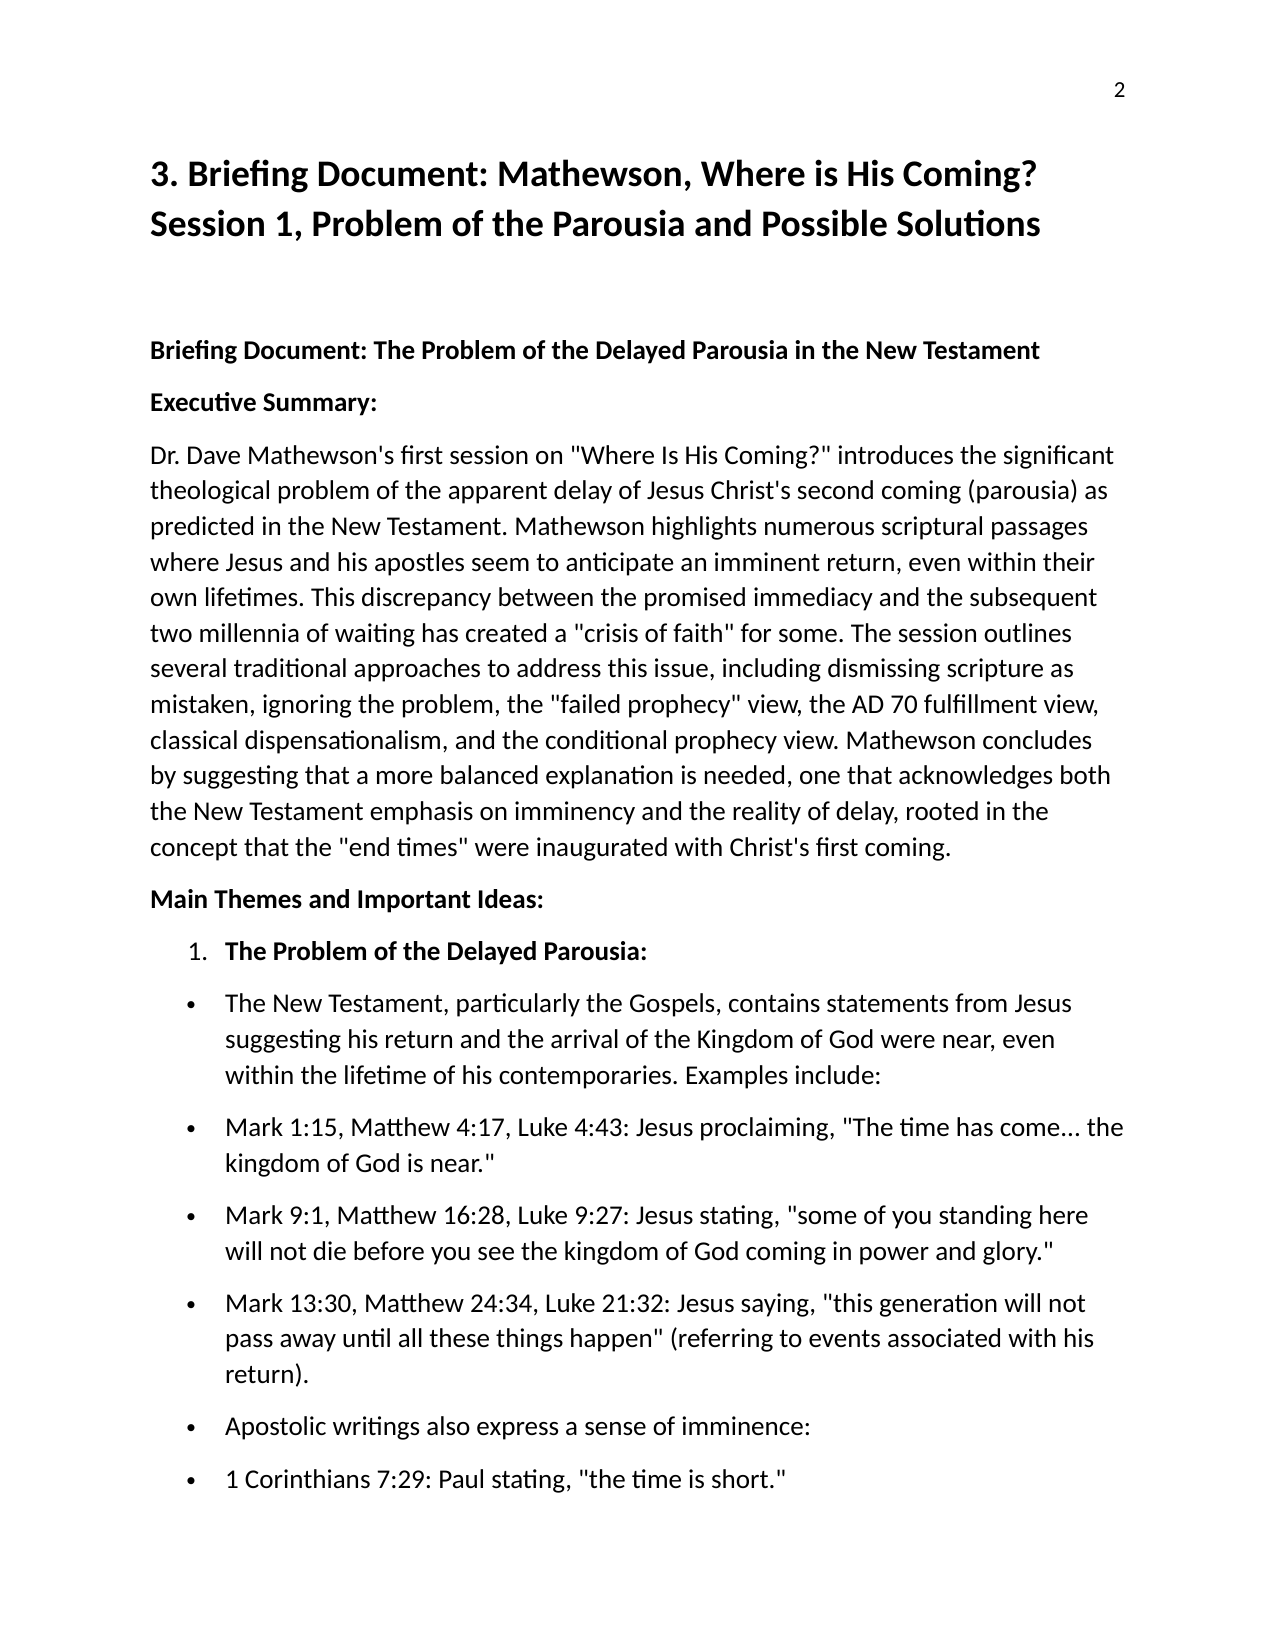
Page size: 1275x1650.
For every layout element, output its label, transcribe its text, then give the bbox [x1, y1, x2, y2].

list Mark 1:15, Matthew 4:17, Luke 4:43: Jesus proclaiming, "The time has come... the kingdom of God is near." [187, 1110, 1125, 1179]
list Mark 9:1, Matthew 16:28, Luke 9:27: Jesus stating, "some of you standing here will not die before you see the kingdom of God coming in power and glory." [187, 1198, 1125, 1267]
text Main Themes and Important Ideas: [150, 882, 1125, 915]
list The Problem of the Delayed Parousia: [187, 934, 1125, 967]
text Executive Summary: [150, 386, 1125, 418]
list Apostolic writings also express a sense of imminence: [187, 1409, 1125, 1442]
text Dr. Dave Mathewson's first session on "Where Is His Coming?" introduces the significant theological problem of the apparent delay of Jesus Christ's second coming (parousia) as predicted in the New Testament. Mathewson highlights numerous scriptural passages where Jesus and his apostles seem to anticipate an imminent return, even within their own lifetimes. This discrepancy between the promised immediacy and the subsequent two millennia of waiting has created a "crisis of faith" for some. The session outlines several traditional approaches to address this issue, including dismissing scripture as mistaken, ignoring the problem, the "failed prophecy" view, the AD 70 fulfillment view, classical dispensationalism, and the conditional prophecy view. Mathewson concludes by suggesting that a more balanced explanation is needed, one that acknowledges both the New Testament emphasis on imminency and the reality of delay, rooted in the concept that the "end times" were inaugurated with Christ's first coming. [150, 438, 1125, 863]
list 1 Corinthians 7:29: Paul stating, "the time is short." [187, 1462, 1125, 1495]
text 3. Briefing Document: Mathewson, Where is His Coming? Session 1, Problem of the Parousia and Possible Solutions Top of Form [150, 150, 1125, 314]
list Mark 13:30, Matthew 24:34, Luke 21:32: Jesus saying, "this generation will not pass away until all these things happen" (referring to events associated with his return). [187, 1286, 1125, 1390]
list The New Testament, particularly the Gospels, contains statements from Jesus suggesting his return and the arrival of the Kingdom of God were near, even within the lifetime of his contemporaries. Examples include: [187, 987, 1125, 1091]
text Briefing Document: The Problem of the Delayed Parousia in the New Testament [150, 333, 1125, 366]
